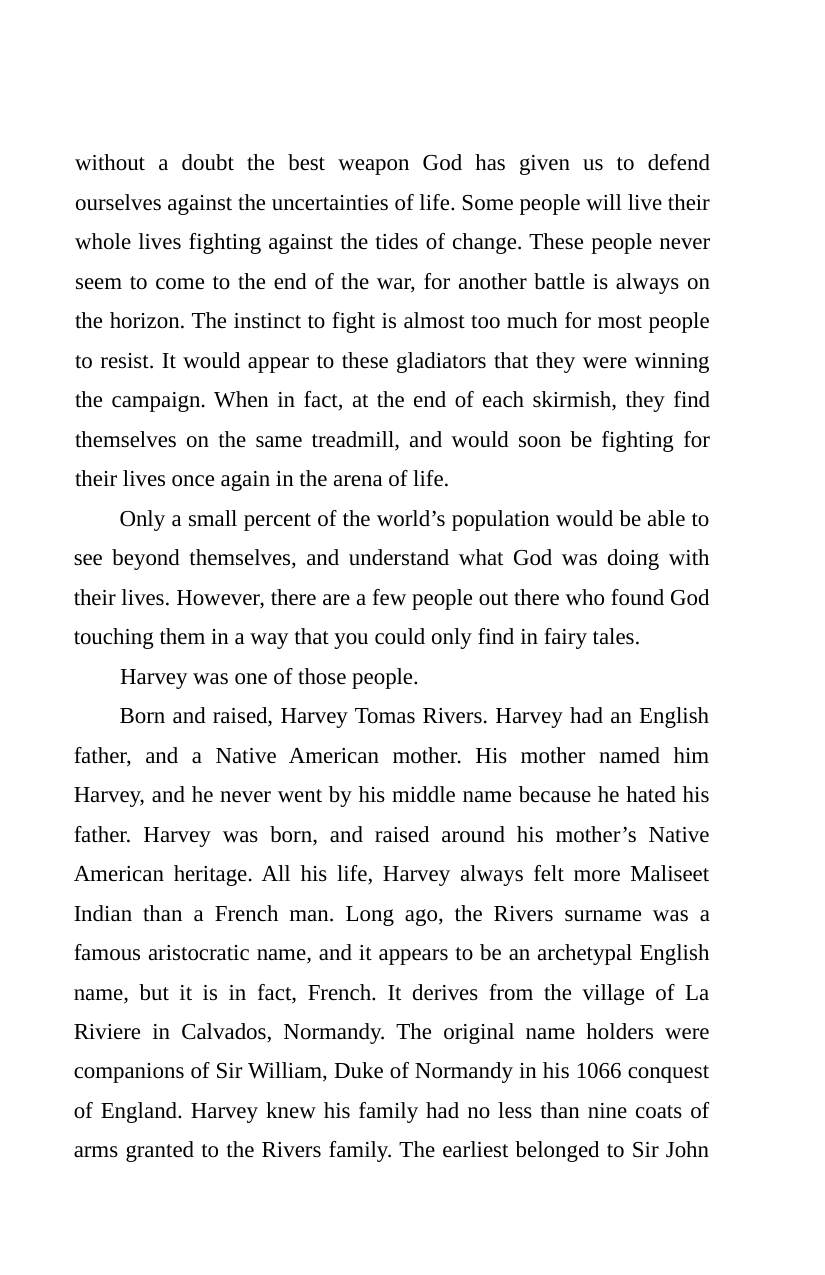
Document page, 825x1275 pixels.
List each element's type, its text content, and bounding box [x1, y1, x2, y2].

text Harvey was one of those people. [120, 663, 710, 689]
text Only a small percent of the world’s population would be able to see beyond themselves, and understand what God was doing with their lives. However, there are a few people out there who found God touching them in a way that you could only find in fairy tales. [73, 505, 710, 649]
